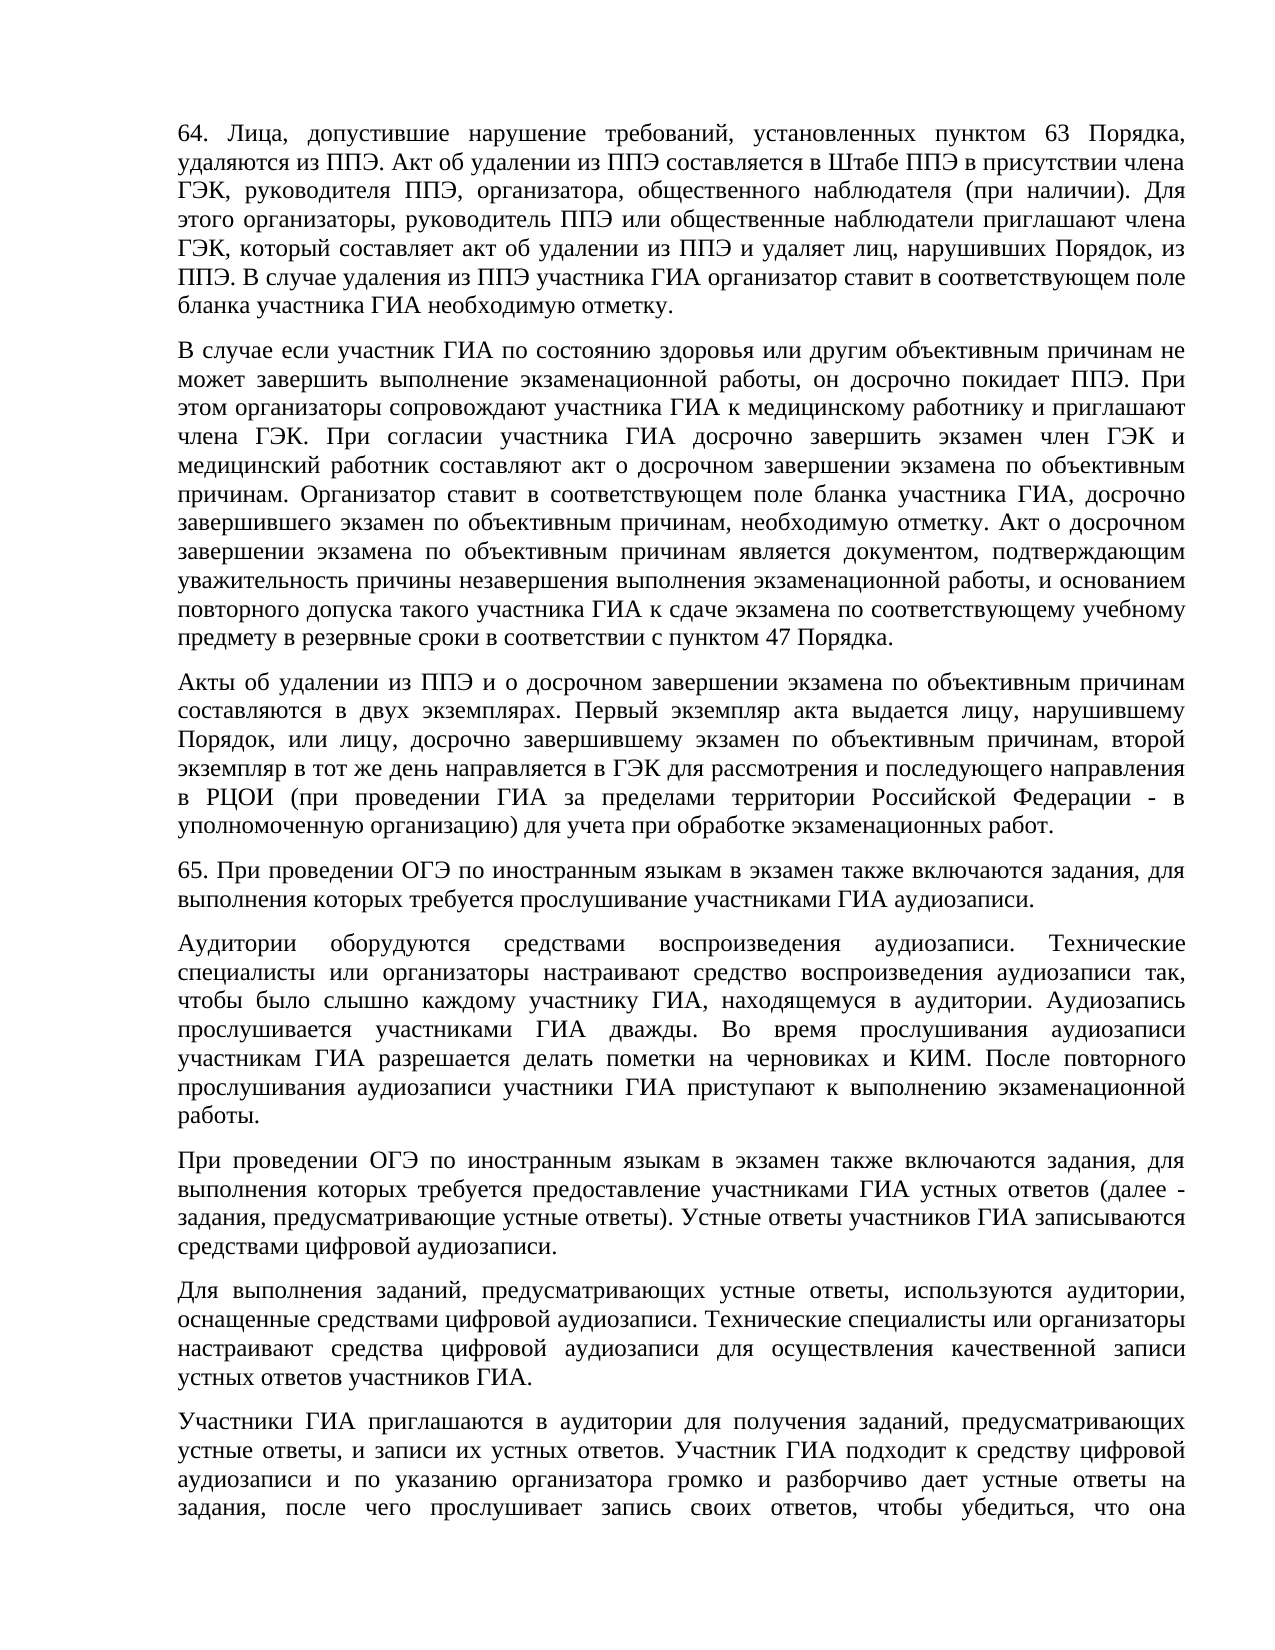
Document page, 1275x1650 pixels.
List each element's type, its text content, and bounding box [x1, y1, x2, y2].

text 64. Лица, допустившие нарушение требований, установленных пунктом 63 Порядка, удаляются из ППЭ. Акт об удалении из ППЭ составляется в Штабе ППЭ в присутствии члена ГЭК, руководителя ППЭ, организатора, общественного наблюдателя (при наличии). Для этого организаторы, руководитель ППЭ или общественные наблюдатели приглашают члена ГЭК, который составляет акт об удалении из ППЭ и удаляет лиц, нарушивших Порядок, из ППЭ. В случае удаления из ППЭ участника ГИА организатор ставит в соответствующем поле бланка участника ГИА необходимую отметку. [177, 118, 1186, 319]
text Акты об удалении из ППЭ и о досрочном завершении экзамена по объективным причинам составляются в двух экземплярах. Первый экземпляр акта выдается лицу, нарушившему Порядок, или лицу, досрочно завершившему экзамен по объективным причинам, второй экземпляр в тот же день направляется в ГЭК для рассмотрения и последующего направления в РЦОИ (при проведении ГИА за пределами территории Российской Федерации - в уполномоченную организацию) для учета при обработке экзаменационных работ. [177, 667, 1186, 839]
text В случае если участник ГИА по состоянию здоровья или другим объективным причинам не может завершить выполнение экзаменационной работы, он досрочно покидает ППЭ. При этом организаторы сопровождают участника ГИА к медицинскому работнику и приглашают члена ГЭК. При согласии участника ГИА досрочно завершить экзамен член ГЭК и медицинский работник составляют акт о досрочном завершении экзамена по объективным причинам. Организатор ставит в соответствующем поле бланка участника ГИА, досрочно завершившего экзамен по объективным причинам, необходимую отметку. Акт о досрочном завершении экзамена по объективным причинам является документом, подтверждающим уважительность причины незавершения выполнения экзаменационной работы, и основанием повторного допуска такого участника ГИА к сдаче экзамена по соответствующему учебному предмету в резервные сроки в соответствии с пунктом 47 Порядка. [177, 335, 1186, 651]
text При проведении ОГЭ по иностранным языкам в экзамен также включаются задания, для выполнения которых требуется предоставление участниками ГИА устных ответов (далее - задания, предусматривающие устные ответы). Устные ответы участников ГИА записываются средствами цифровой аудиозаписи. [177, 1145, 1186, 1260]
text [177, 1406, 1186, 1521]
text Для выполнения заданий, предусматривающих устные ответы, используются аудитории, оснащенные средствами цифровой аудиозаписи. Технические специалисты или организаторы настраивают средства цифровой аудиозаписи для осуществления качественной записи устных ответов участников ГИА. [177, 1276, 1186, 1391]
text 65. При проведении ОГЭ по иностранным языкам в экзамен также включаются задания, для выполнения которых требуется прослушивание участниками ГИА аудиозаписи. [177, 855, 1186, 912]
text Аудитории оборудуются средствами воспроизведения аудиозаписи. Технические специалисты или организаторы настраивают средство воспроизведения аудиозаписи так, чтобы было слышно каждому участнику ГИА, находящемуся в аудитории. Аудиозапись прослушивается участниками ГИА дважды. Во время прослушивания аудиозаписи участникам ГИА разрешается делать пометки на черновиках и КИМ. После повторного прослушивания аудиозаписи участники ГИА приступают к выполнению экзаменационной работы. [177, 928, 1186, 1129]
